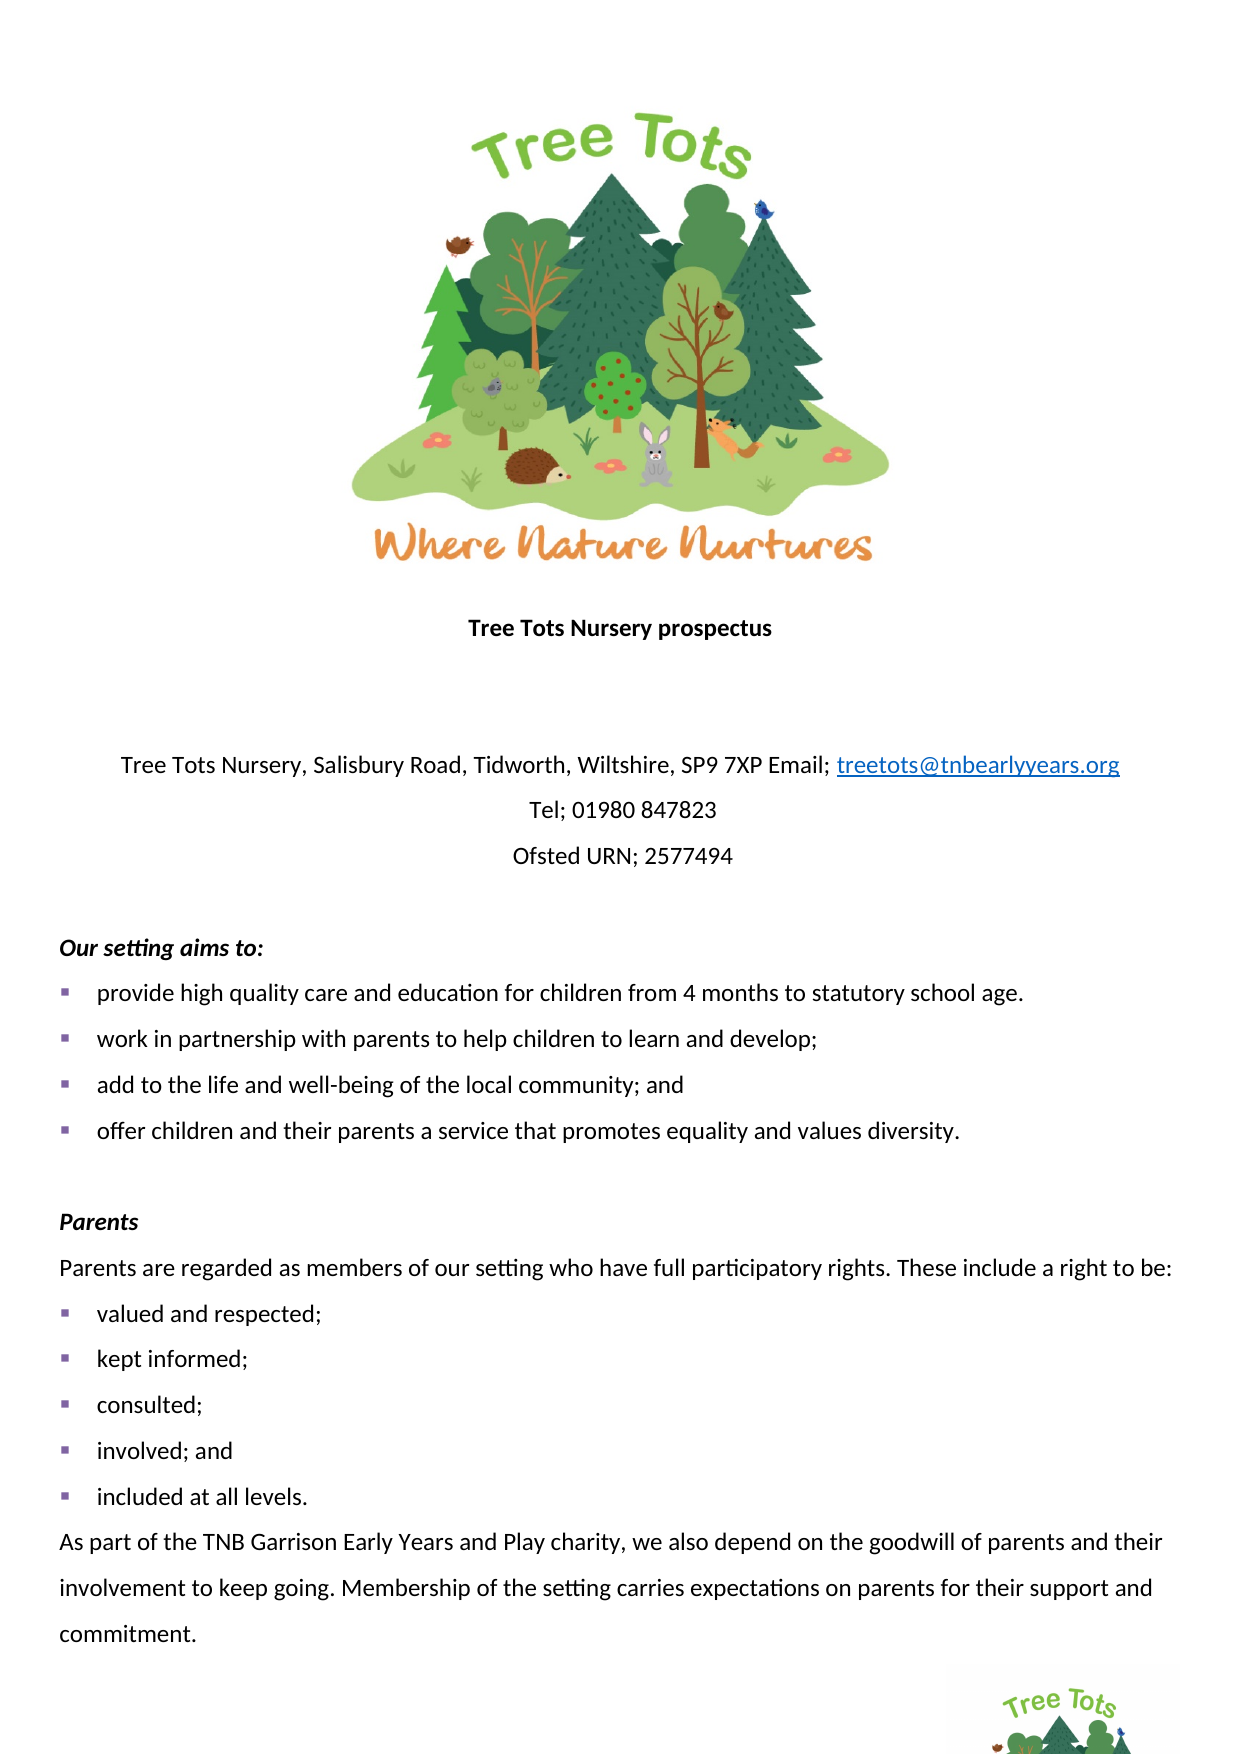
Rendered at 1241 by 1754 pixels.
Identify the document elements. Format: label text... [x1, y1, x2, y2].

list involved; and [59, 1435, 1181, 1465]
text Parents [59, 1206, 1181, 1237]
text Tel; 01980 847823 [59, 795, 1181, 825]
text Ofsted URN; 2577494 [59, 840, 1181, 871]
list work in partnership with parents to help children to learn and develop; [59, 1023, 1181, 1054]
picture [945, 1664, 1181, 1754]
list consulted; [59, 1389, 1181, 1420]
picture [329, 59, 912, 613]
text As part of the TNB Garrison Early Years and Play charity, we also depend on the goodwill of parents and their involvement to keep going. Membership of the setting carries expectations on parents for their support and commitment. [59, 1526, 1181, 1648]
text Parents are regarded as members of our setting who have full participatory rights. These include a right to be: [59, 1252, 1181, 1282]
list offer children and their parents a service that promotes equality and values diversity. [59, 1115, 1181, 1145]
list kept informed; [59, 1343, 1181, 1374]
text Our setting aims to: [59, 932, 1181, 962]
list provide high quality care and education for children from 4 months to statutory school age. [59, 978, 1181, 1008]
list add to the life and well-being of the local community; and [59, 1069, 1181, 1099]
list valued and respected; [59, 1298, 1181, 1328]
text Tree Tots Nursery prospectus [59, 612, 1181, 642]
list included at all levels. [59, 1481, 1181, 1511]
text Tree Tots Nursery, Salisbury Road, Tidworth, Wiltshire, SP9 7XP Email; treetots@tnbearlyyears.org [59, 749, 1181, 779]
